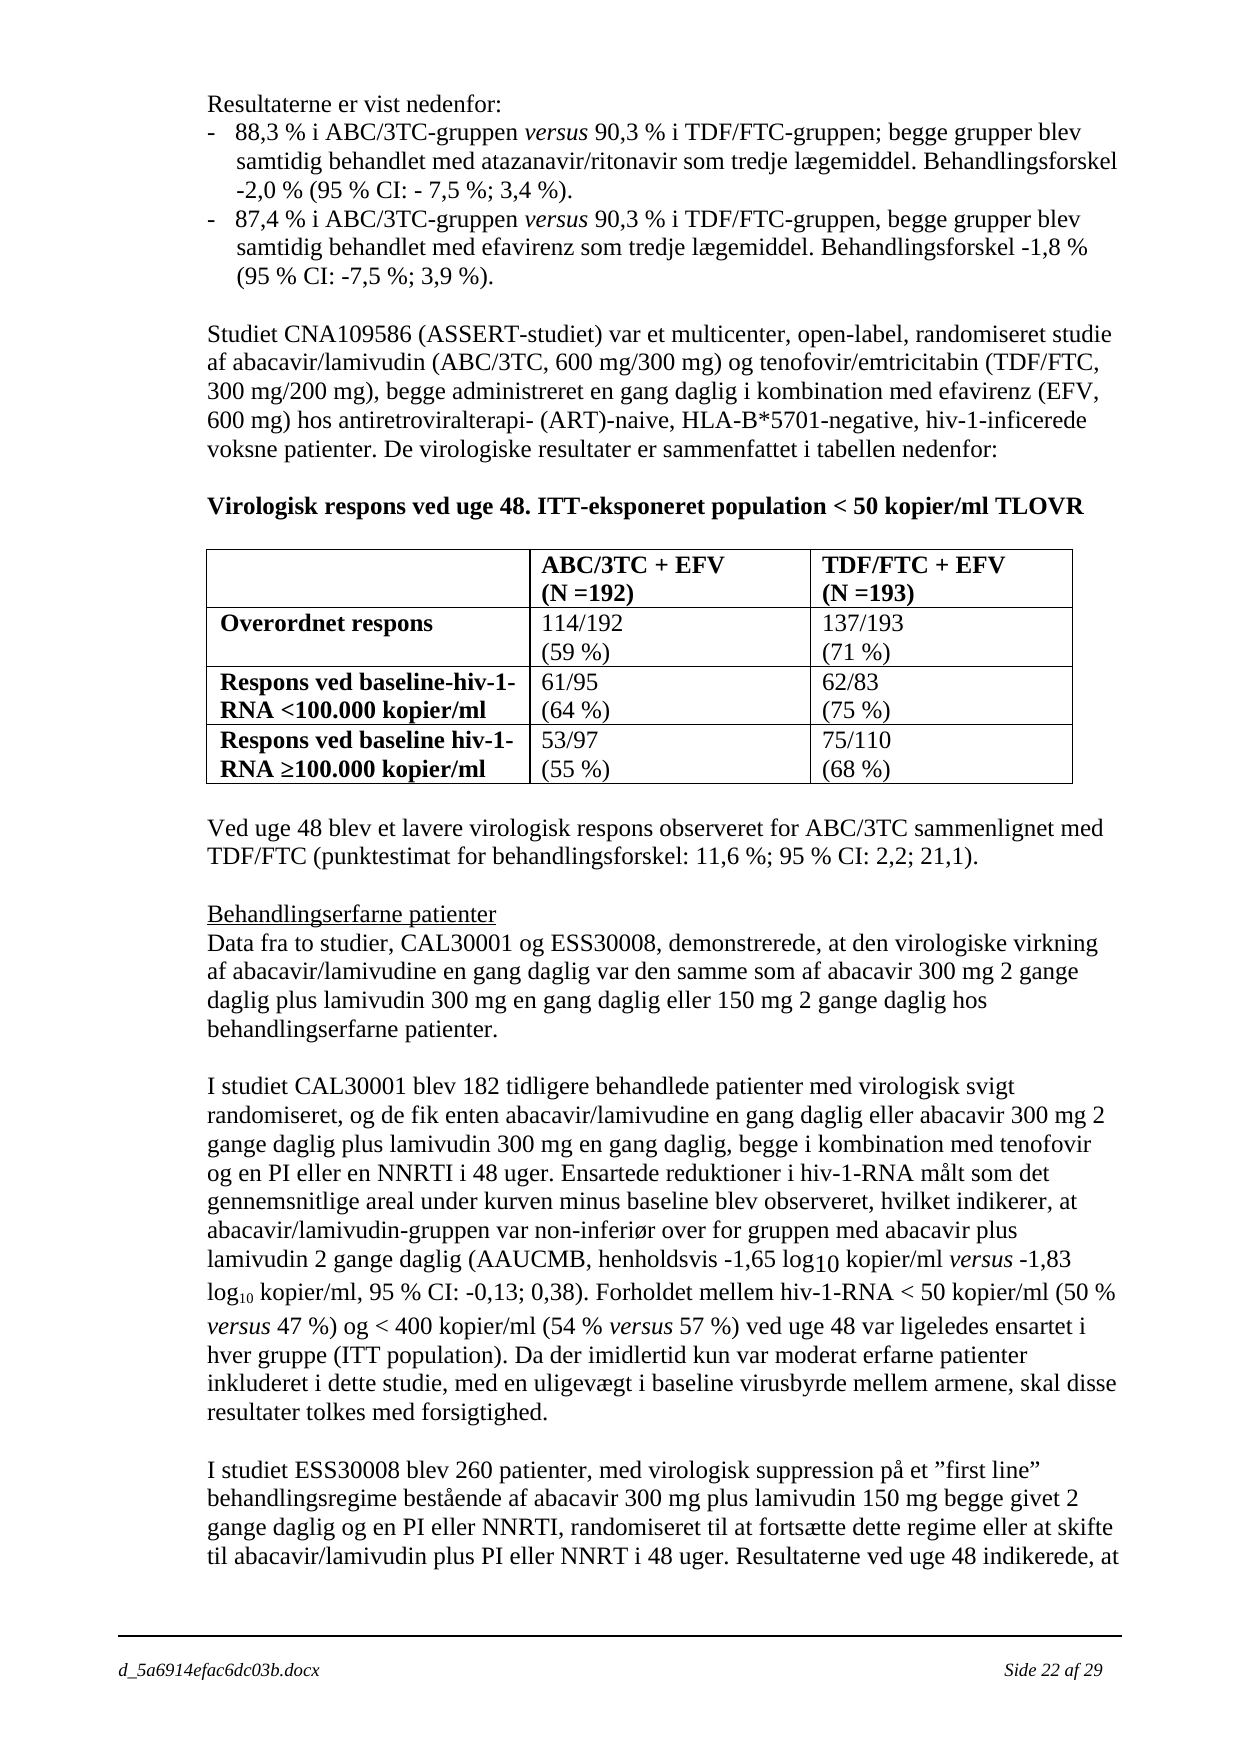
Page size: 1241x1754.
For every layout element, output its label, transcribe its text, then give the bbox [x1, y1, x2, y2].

text Virologisk respons ved uge 48. ITT-eksponeret population < 50 kopier/ml TLOVR [207, 491, 1122, 520]
text I studiet CAL30001 blev 182 tidligere behandlede patienter med virologisk svigt randomiseret, og de fik enten abacavir/lamivudine en gang daglig eller abacavir 300 mg 2 gange daglig plus lamivudin 300 mg en gang daglig, begge i kombination med tenofovir og en PI eller en NNRTI i 48 uger. Ensartede reduktioner i hiv-1-RNA målt som det gennemsnitlige areal under kurven minus baseline blev observeret, hvilket indikerer, at abacavir/lamivudin-gruppen var non-inferiør over for gruppen med abacavir plus lamivudin 2 gange daglig (AAUCMB, henholdsvis -1,65 log10 kopier/ml versus -1,83 log10 kopier/ml, 95 % CI: -0,13; 0,38). Forholdet mellem hiv-1-RNA < 50 kopier/ml (50 % versus 47 %) og < 400 kopier/ml (54 % versus 57 %) ved uge 48 var ligeledes ensartet i hver gruppe (ITT population). Da der imidlertid kun var moderat erfarne patienter inkluderet i dette studie, med en uligevægt i baseline virusbyrde mellem armene, skal disse resultater tolkes med forsigtighed. [207, 1071, 1122, 1426]
text Behandlingserfarne patienter [207, 899, 1122, 928]
table_header [207, 550, 529, 607]
table_cell 75/110 (68 %) [811, 725, 1072, 783]
table_cell Respons ved baseline-hiv-1-RNA <100.000 kopier/ml [207, 667, 529, 724]
text Resultaterne er vist nedenfor: [207, 89, 1122, 117]
text Studiet CNA109586 (ASSERT-studiet) var et multicenter, open-label, randomiseret studie af abacavir/lamivudin (ABC/3TC, 600 mg/300 mg) og tenofovir/emtricitabin (TDF/FTC, 300 mg/200 mg), begge administreret en gang daglig i kombination med efavirenz (EFV, 600 mg) hos antiretroviralterapi- (ART)-naive, HLA-B*5701-negative, hiv-1-inficerede voksne patienter. De virologiske resultater er sammenfattet i tabellen nedenfor: [207, 319, 1122, 462]
table_cell Overordnet respons [207, 608, 529, 666]
list 87,4 % i ABC/3TC-gruppen versus 90,3 % i TDF/FTC-gruppen, begge grupper blev samtidig behandlet med efavirenz som tredje lægemiddel. Behandlingsforskel -1,8 % (95 % CI: -7,5 %; 3,9 %). [207, 204, 1122, 290]
table_cell 62/83 (75 %) [811, 667, 1072, 724]
list 88,3 % i ABC/3TC-gruppen versus 90,3 % i TDF/FTC-gruppen; begge grupper blev samtidig behandlet med atazanavir/ritonavir som tredje lægemiddel. Behandlingsforskel -2,0 % (95 % CI: - 7,5 %; 3,4 %). [207, 117, 1122, 204]
table_cell 114/192 (59 %) [531, 608, 810, 666]
table_cell 137/193 (71 %) [811, 608, 1072, 666]
table_cell Respons ved baseline hiv-1-RNA ≥100.000 kopier/ml [207, 725, 529, 783]
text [207, 1455, 1122, 1570]
text Ved uge 48 blev et lavere virologisk respons observeret for ABC/3TC sammenlignet med TDF/FTC (punktestimat for behandlingsforskel: 11,6 %; 95 % CI: 2,2; 21,1). [207, 813, 1122, 870]
table_header ABC/3TC + EFV (N =192) [531, 550, 810, 607]
table_header TDF/FTC + EFV (N =193) [811, 550, 1072, 607]
table_cell 61/95 (64 %) [531, 667, 810, 724]
text Data fra to studier, CAL30001 og ESS30008, demonstrerede, at den virologiske virkning af abacavir/lamivudine en gang daglig var den samme som af abacavir 300 mg 2 gange daglig plus lamivudin 300 mg en gang daglig eller 150 mg 2 gange daglig hos behandlingserfarne patienter. [207, 928, 1122, 1043]
table_cell 53/97 (55 %) [531, 725, 810, 783]
